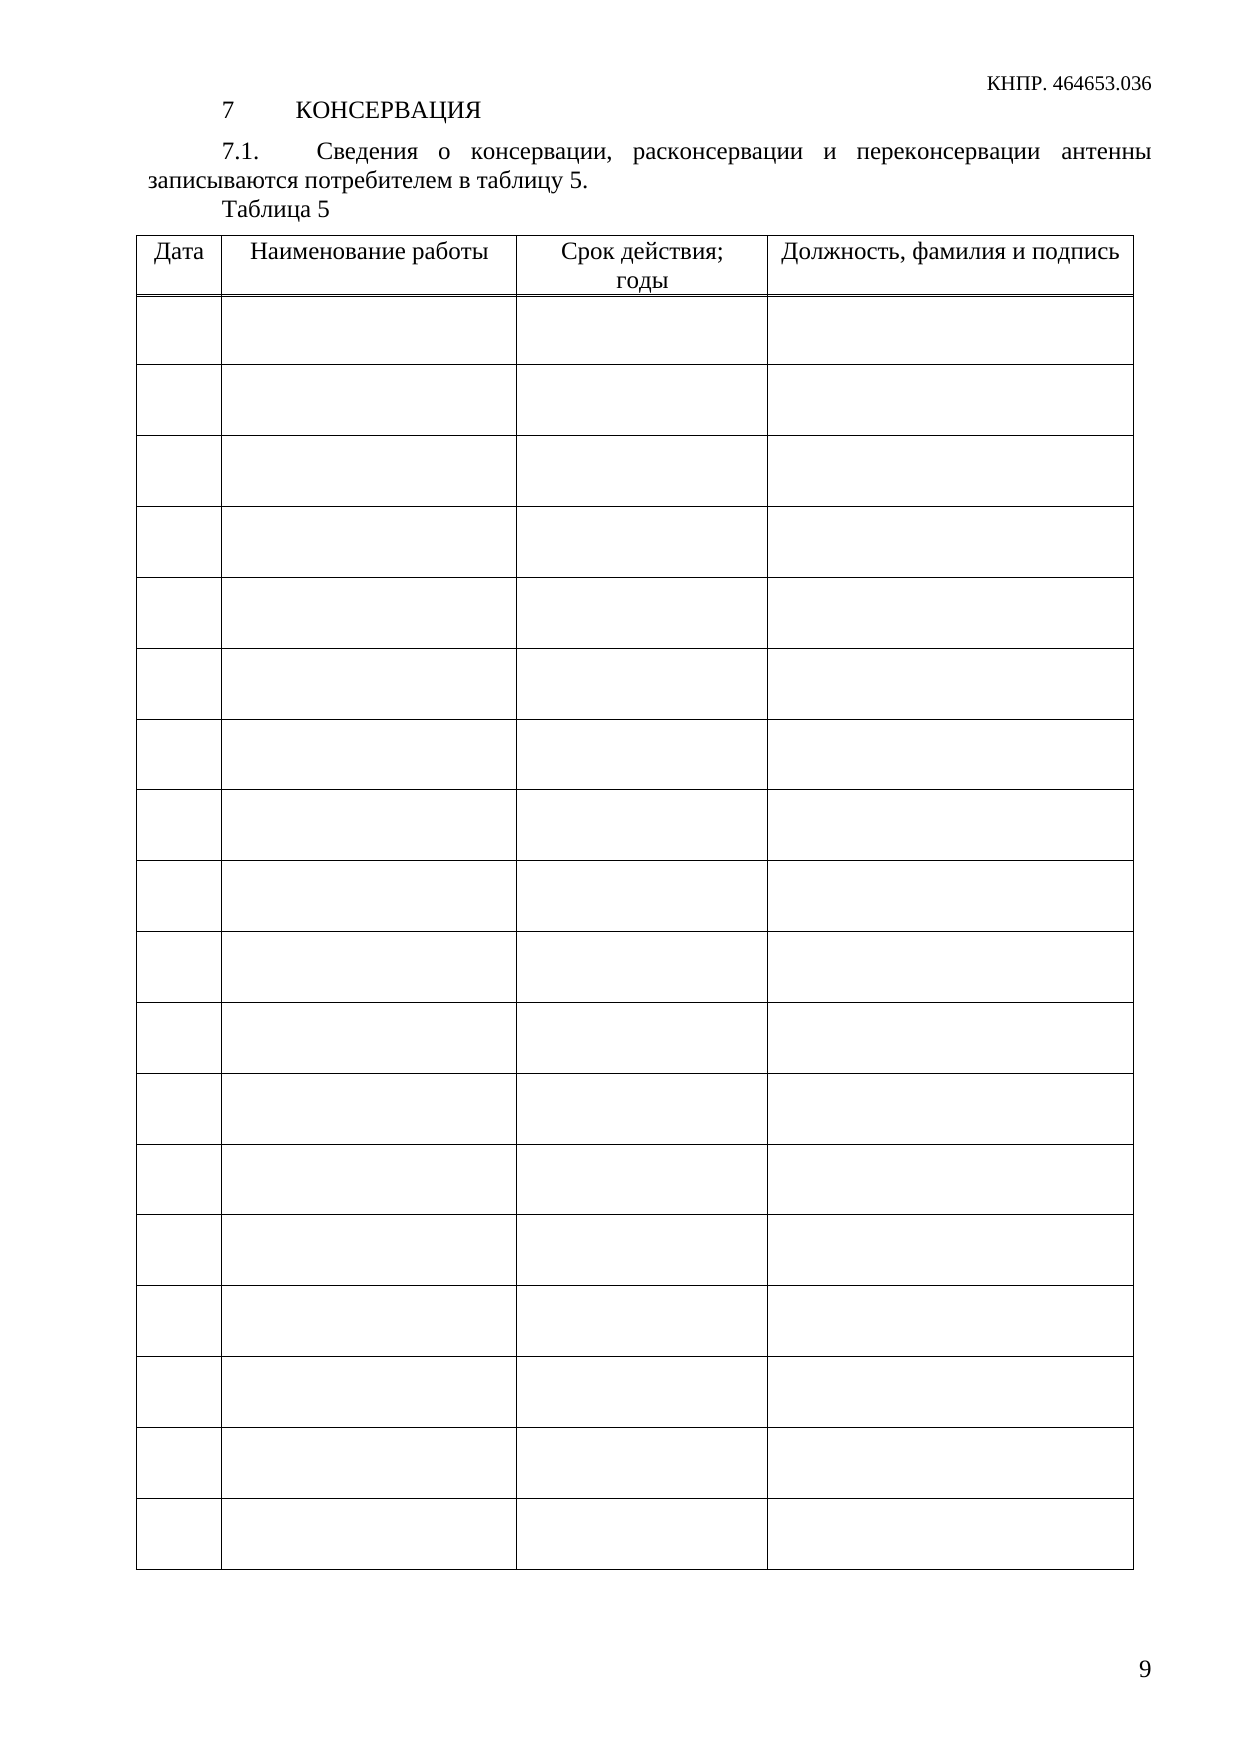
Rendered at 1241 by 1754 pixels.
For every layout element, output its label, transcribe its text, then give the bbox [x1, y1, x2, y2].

table_cell [222, 932, 516, 1002]
table_cell [517, 720, 767, 789]
table_cell [517, 507, 767, 577]
table_cell [137, 436, 221, 506]
table_header Должность, фамилия и подпись [768, 236, 1133, 293]
table_cell [517, 1003, 767, 1073]
table_header Наименование работы [222, 236, 516, 293]
table_cell [517, 1286, 767, 1356]
table_cell [517, 1145, 767, 1214]
table_cell [768, 1215, 1133, 1285]
table_cell [222, 436, 516, 506]
table_cell [137, 790, 221, 860]
table_cell [137, 1003, 221, 1073]
table_cell [517, 790, 767, 860]
table_cell [137, 365, 221, 435]
table_cell [768, 578, 1133, 648]
table_cell [517, 649, 767, 718]
table_cell [222, 1286, 516, 1356]
table_cell [137, 861, 221, 931]
subtitle КОНСЕРВАЦИЯ [148, 95, 1152, 124]
table_cell [137, 297, 221, 364]
table_cell [222, 649, 516, 718]
table_cell [768, 932, 1133, 1002]
table_cell [222, 861, 516, 931]
table_cell [222, 1357, 516, 1427]
table_cell [517, 436, 767, 506]
table_cell [137, 1215, 221, 1285]
table_cell [137, 720, 221, 789]
table_cell [768, 720, 1133, 789]
list Сведения о консервации, расконсервации и переконсервации антенны записываются потребителем в таблицу 5. [148, 136, 1152, 194]
table_cell [222, 1074, 516, 1143]
table_cell [768, 1499, 1133, 1568]
table_cell [137, 578, 221, 648]
table_cell [137, 1428, 221, 1498]
table_cell [768, 1428, 1133, 1498]
table_cell [768, 1074, 1133, 1143]
table_cell [517, 1357, 767, 1427]
table_cell [222, 1145, 516, 1214]
table_cell [137, 1499, 221, 1568]
table_cell [768, 1003, 1133, 1073]
table_cell [517, 1215, 767, 1285]
table_header Срок действия; годы [517, 236, 767, 293]
table_cell [222, 720, 516, 789]
table_cell [517, 297, 767, 364]
table_cell [137, 1074, 221, 1143]
table_cell [222, 578, 516, 648]
table_cell [517, 1499, 767, 1568]
table_cell [768, 649, 1133, 718]
table_cell [768, 436, 1133, 506]
table_cell [517, 861, 767, 931]
table_header Дата [137, 236, 221, 293]
table_cell [137, 507, 221, 577]
table_cell [768, 365, 1133, 435]
table_cell [768, 1357, 1133, 1427]
table_cell [768, 1286, 1133, 1356]
table_cell [517, 1428, 767, 1498]
table_cell [222, 1499, 516, 1568]
table_cell [768, 861, 1133, 931]
table_cell [222, 507, 516, 577]
table_cell [137, 1357, 221, 1427]
table_cell [137, 1145, 221, 1214]
table_cell [222, 1428, 516, 1498]
table_cell [517, 578, 767, 648]
table_cell [768, 790, 1133, 860]
table_cell [137, 1286, 221, 1356]
table_cell [517, 365, 767, 435]
table_cell [517, 1074, 767, 1143]
table_cell [222, 790, 516, 860]
text Таблица 5 [148, 194, 1152, 222]
table_cell [517, 932, 767, 1002]
table_cell [222, 1003, 516, 1073]
table_cell [222, 297, 516, 364]
table_cell [768, 1145, 1133, 1214]
table_cell [222, 365, 516, 435]
table_cell [137, 932, 221, 1002]
table_cell [222, 1215, 516, 1285]
table_cell [768, 297, 1133, 364]
table_cell [137, 649, 221, 718]
table_cell [768, 507, 1133, 577]
